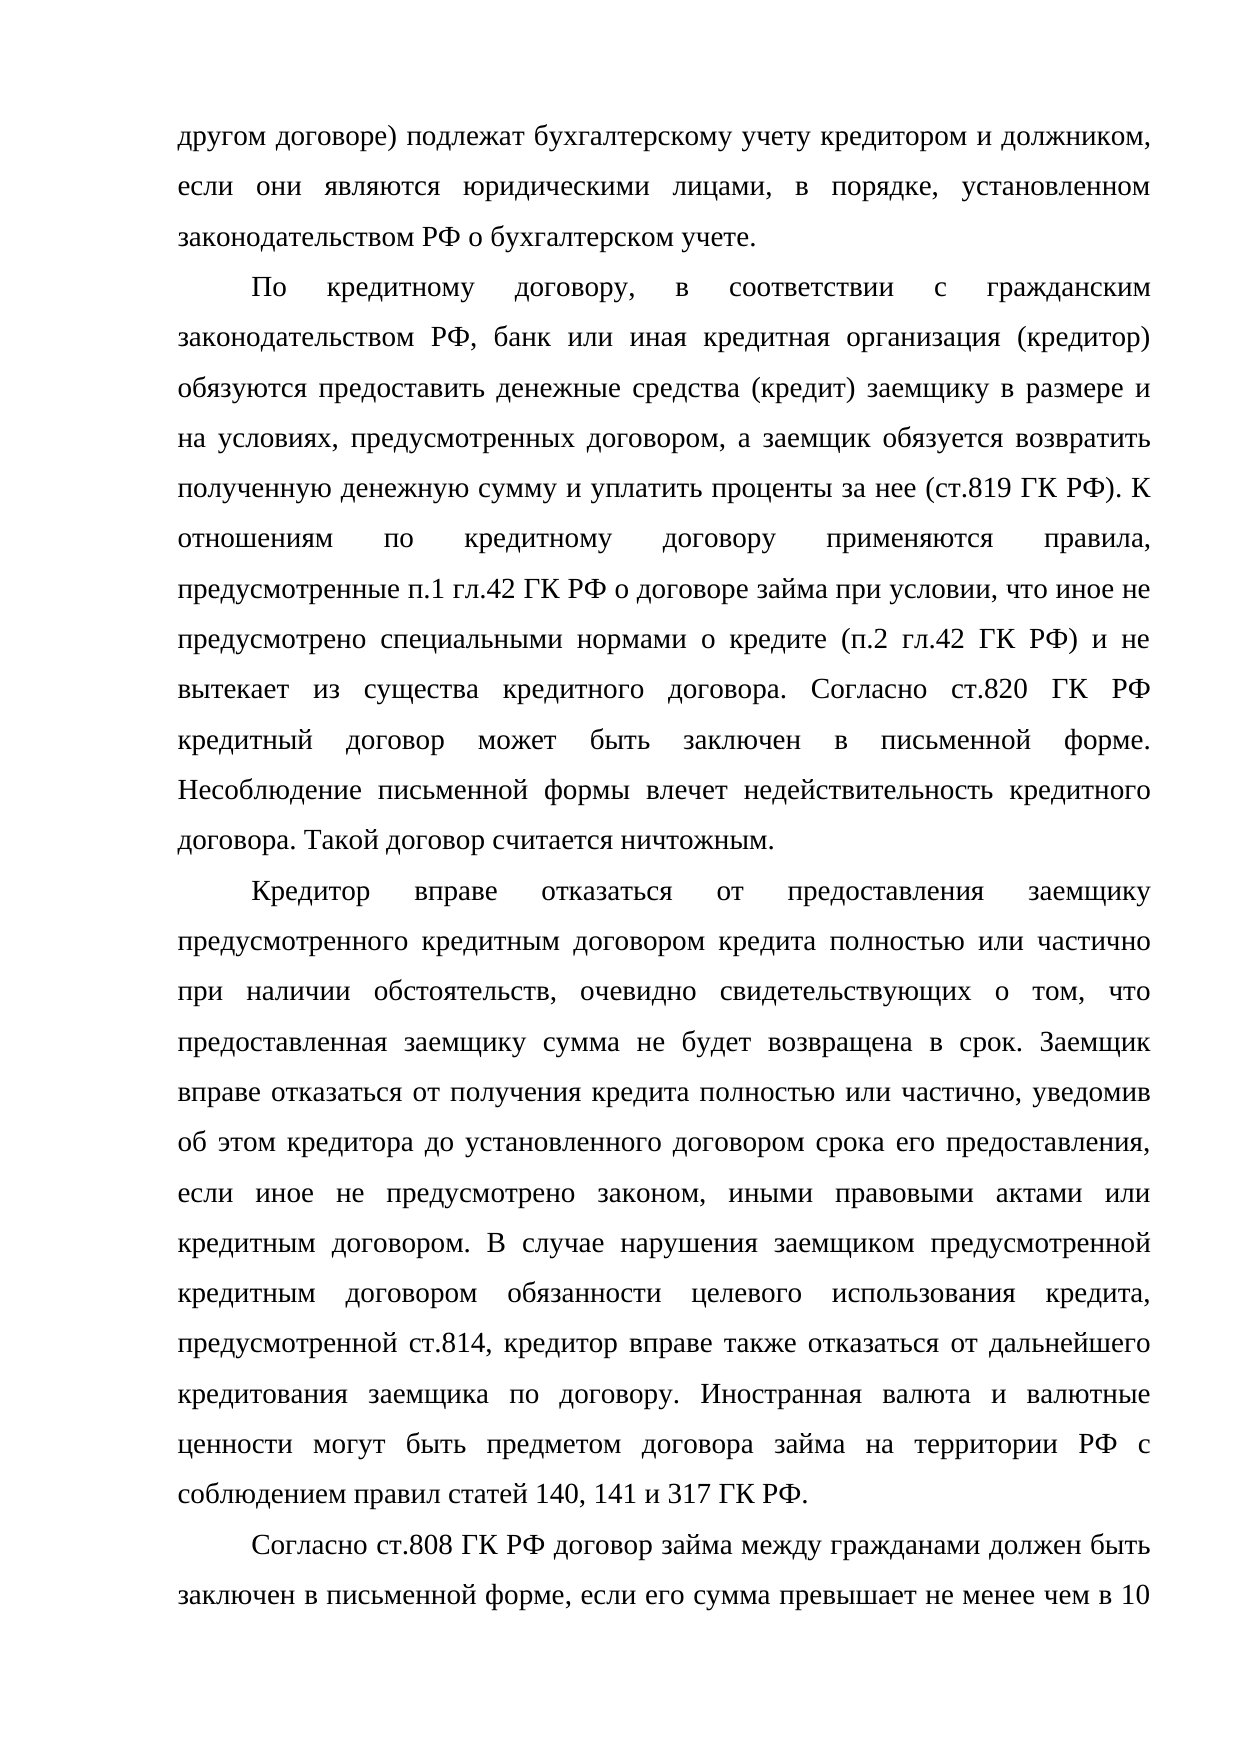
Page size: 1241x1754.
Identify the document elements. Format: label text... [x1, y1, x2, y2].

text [177, 1527, 1152, 1611]
text По кредитному договору, в соответствии с гражданским законодательством РФ, банк или иная кредитная организация (кредитор) обязуются предоставить денежные средства (кредит) заемщику в размере и на условиях, предусмотренных договором, а заемщик обязуется возвратить полученную денежную сумму и уплатить проценты за нее (ст.819 ГК РФ). К отношениям по кредитному договору применяются правила, предусмотренные п.1 гл.42 ГК РФ о договоре займа при условии, что иное не предусмотрено специальными нормами о кредите (п.2 гл.42 ГК РФ) и не вытекает из существа кредитного договора. Согласно ст.820 ГК РФ кредитный договор может быть заключен в письменной форме. Несоблюдение письменной формы влечет недействительность кредитного договора. Такой договор считается ничтожным. [177, 269, 1152, 856]
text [177, 118, 1152, 252]
text Кредитор вправе отказаться от предоставления заемщику предусмотренного кредитным договором кредита полностью или частично при наличии обстоятельств, очевидно свидетельствующих о том, что предоставленная заемщику сумма не будет возвращена в срок. Заемщик вправе отказаться от получения кредита полностью или частично, уведомив об этом кредитора до установленного договором срока его предоставления, если иное не предусмотрено законом, иными правовыми актами или кредитным договором. В случае нарушения заемщиком предусмотренной кредитным договором обязанности целевого использования кредита, предусмотренной ст.814, кредитор вправе также отказаться от дальнейшего кредитования заемщика по договору. Иностранная валюта и валютные ценности могут быть предметом договора займа на территории РФ с соблюдением правил статей 140, 141 и 317 ГК РФ. [177, 873, 1152, 1510]
